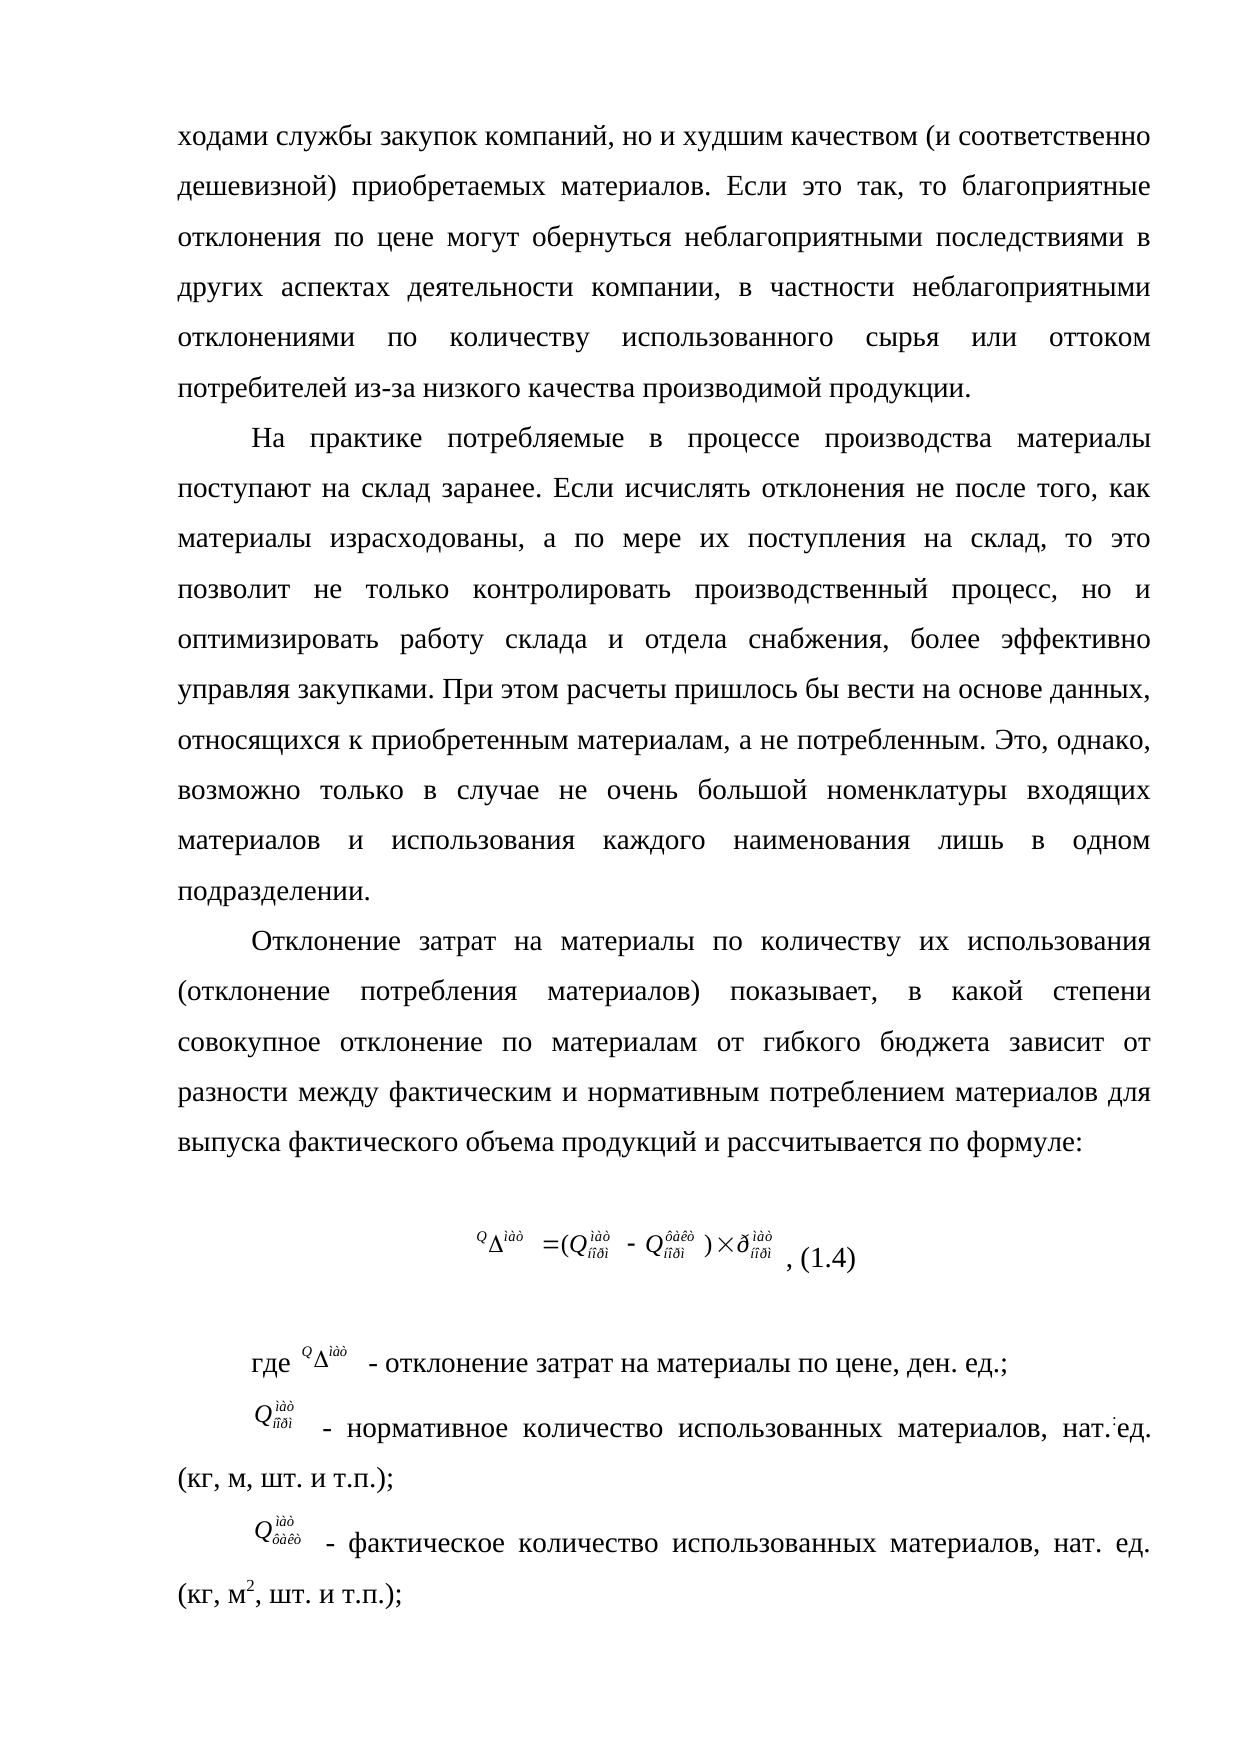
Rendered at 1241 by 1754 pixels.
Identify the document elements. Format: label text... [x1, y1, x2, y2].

text - фактическое количество использованных материалов, нат. ед. (кг, м2, шт. и т.п.); [177, 1511, 1152, 1609]
text , (1.4) [177, 1225, 1152, 1273]
text На практике потребляемые в процессе производства материалы поступают на склад заранее. Если исчислять отклонения не после того, как материалы израсходованы, а по мере их поступления на склад, то это позволит не только контролировать производственный процесс, но и оптимизировать работу склада и отдела снабжения, более эффективно управляя закупками. При этом расчеты пришлось бы вести на основе данных, относящихся к приобретенным материалам, а не потребленным. Это, однако, возможно только в случае не очень большой номенклатуры входящих материалов и использования каждого наименования лишь в одном подразделении. [177, 420, 1152, 906]
text - нормативное количество использованных материалов, нат.:ед. (кг, м, шт. и т.п.); [177, 1395, 1152, 1494]
text Отклонение затрат на материалы по количеству их использования (отклонение потребления материалов) показывает, в какой степени совокупное отклонение по материалам от гибкого бюджета зависит от разности между фактическим и нормативным потреблением материалов для выпуска фактического объема продукций и рассчитывается по формуле: [177, 923, 1152, 1158]
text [177, 118, 1152, 403]
text где - отклонение затрат на материалы по цене, ден. ед.; [177, 1341, 1152, 1378]
